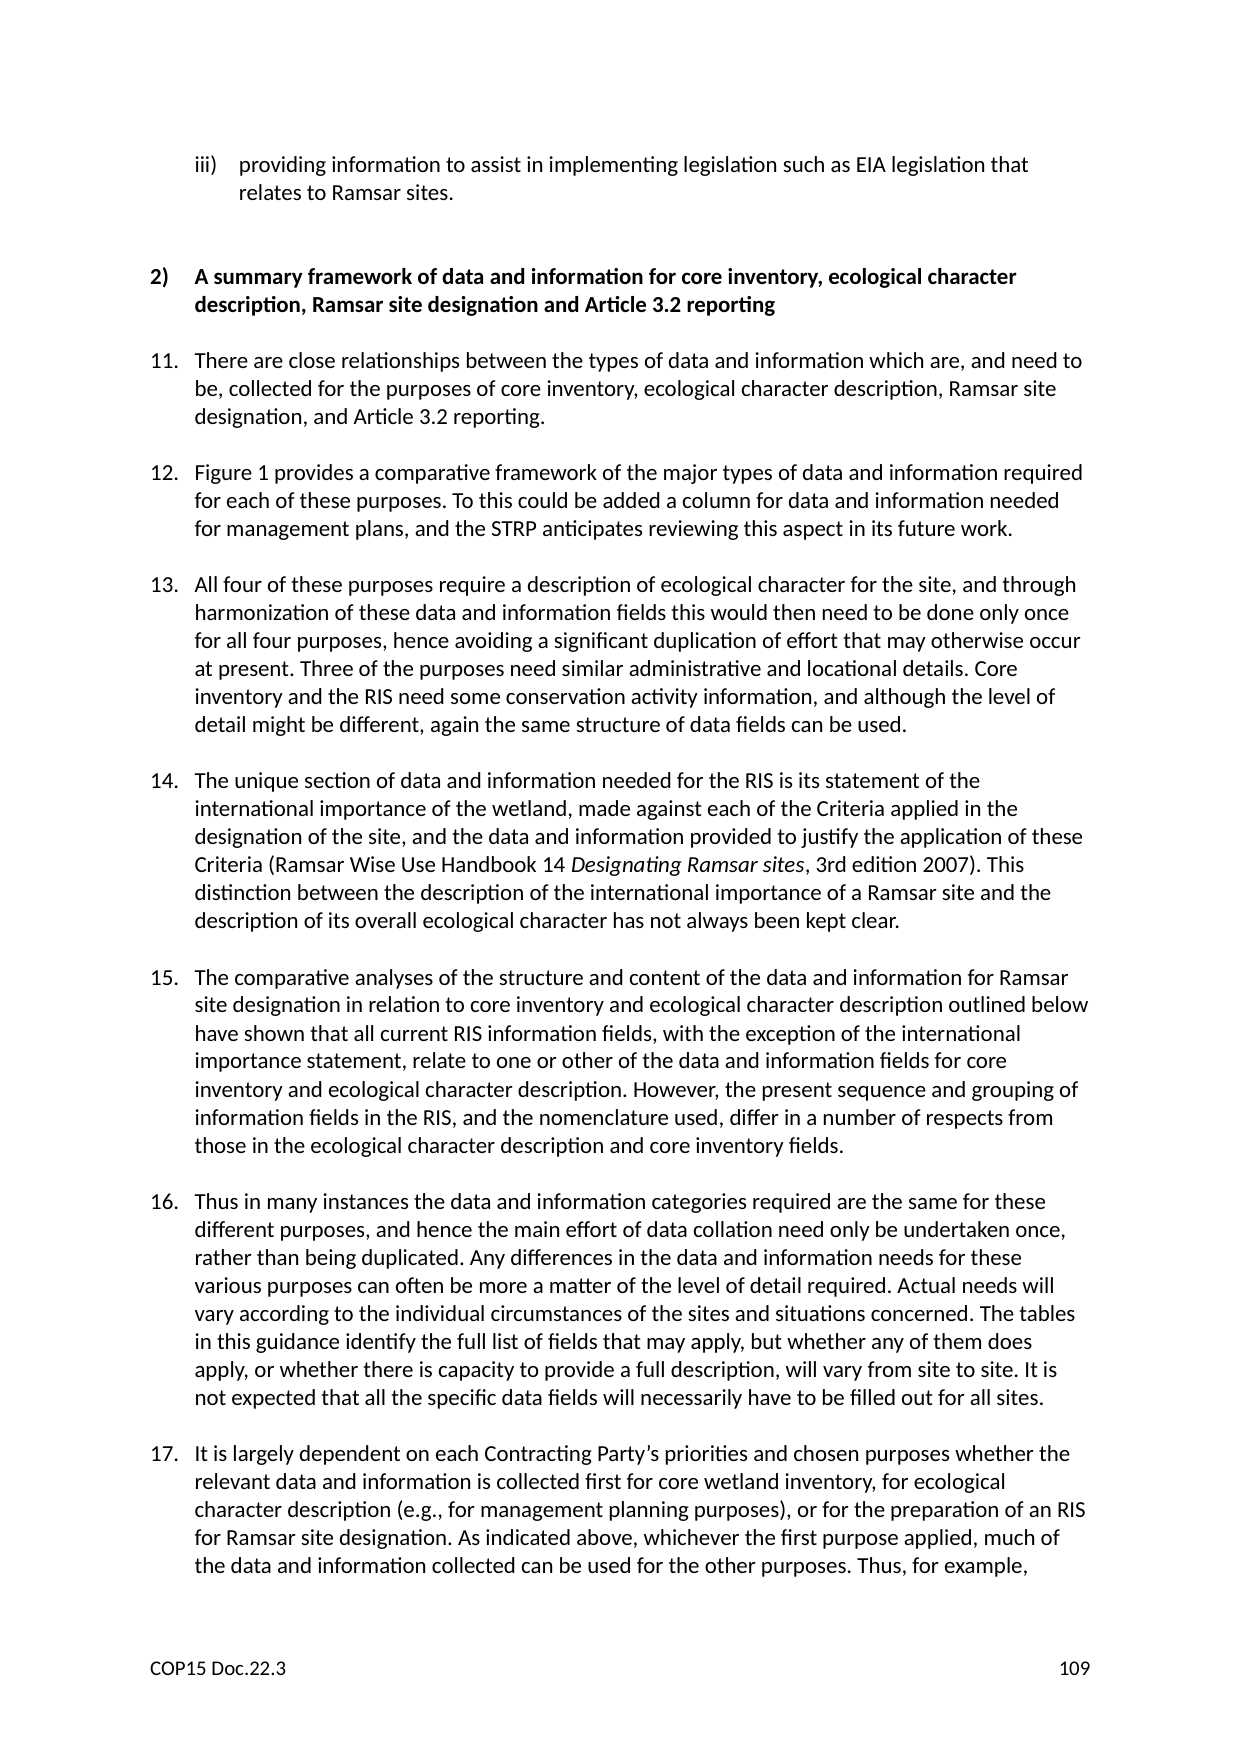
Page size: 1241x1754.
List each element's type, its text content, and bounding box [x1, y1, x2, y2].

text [150, 1439, 1090, 1579]
text 15. The comparative analyses of the structure and content of the data and information for Ramsar site designation in relation to core inventory and ecological character description outlined below have shown that all current RIS information fields, with the exception of the international importance statement, relate to one or other of the data and information fields for core inventory and ecological character description. However, the present sequence and grouping of information fields in the RIS, and the nomenclature used, differ in a number of respects from those in the ecological character description and core inventory fields. [150, 963, 1090, 1159]
text iii) providing information to assist in implementing legislation such as EIA legislation that relates to Ramsar sites. [194, 150, 1090, 206]
text 11. There are close relationships between the types of data and information which are, and need to be, collected for the purposes of core inventory, ecological character description, Ramsar site designation, and Article 3.2 reporting. [150, 346, 1090, 430]
text 14. The unique section of data and information needed for the RIS is its statement of the international importance of the wetland, made against each of the Criteria applied in the designation of the site, and the data and information provided to justify the application of these Criteria (Ramsar Wise Use Handbook 14 Designating Ramsar sites, 3rd edition 2007). This distinction between the description of the international importance of a Ramsar site and the description of its overall ecological character has not always been kept clear. [150, 766, 1090, 934]
text 2) A summary framework of data and information for core inventory, ecological character description, Ramsar site designation and Article 3.2 reporting [150, 262, 1090, 318]
text 16. Thus in many instances the data and information categories required are the same for these different purposes, and hence the main effort of data collation need only be undertaken once, rather than being duplicated. Any differences in the data and information needs for these various purposes can often be more a matter of the level of detail required. Actual needs will vary according to the individual circumstances of the sites and situations concerned. The tables in this guidance identify the full list of fields that may apply, but whether any of them does apply, or whether there is capacity to provide a full description, will vary from site to site. It is not expected that all the specific data fields will necessarily have to be filled out for all sites. [150, 1187, 1090, 1411]
text 13. All four of these purposes require a description of ecological character for the site, and through harmonization of these data and information fields this would then need to be done only once for all four purposes, hence avoiding a significant duplication of effort that may otherwise occur at present. Three of the purposes need similar administrative and locational details. Core inventory and the RIS need some conservation activity information, and although the level of detail might be different, again the same structure of data fields can be used. [150, 570, 1090, 738]
text 12. Figure 1 provides a comparative framework of the major types of data and information required for each of these purposes. To this could be added a column for data and information needed for management plans, and the STRP anticipates reviewing this aspect in its future work. [150, 458, 1090, 542]
